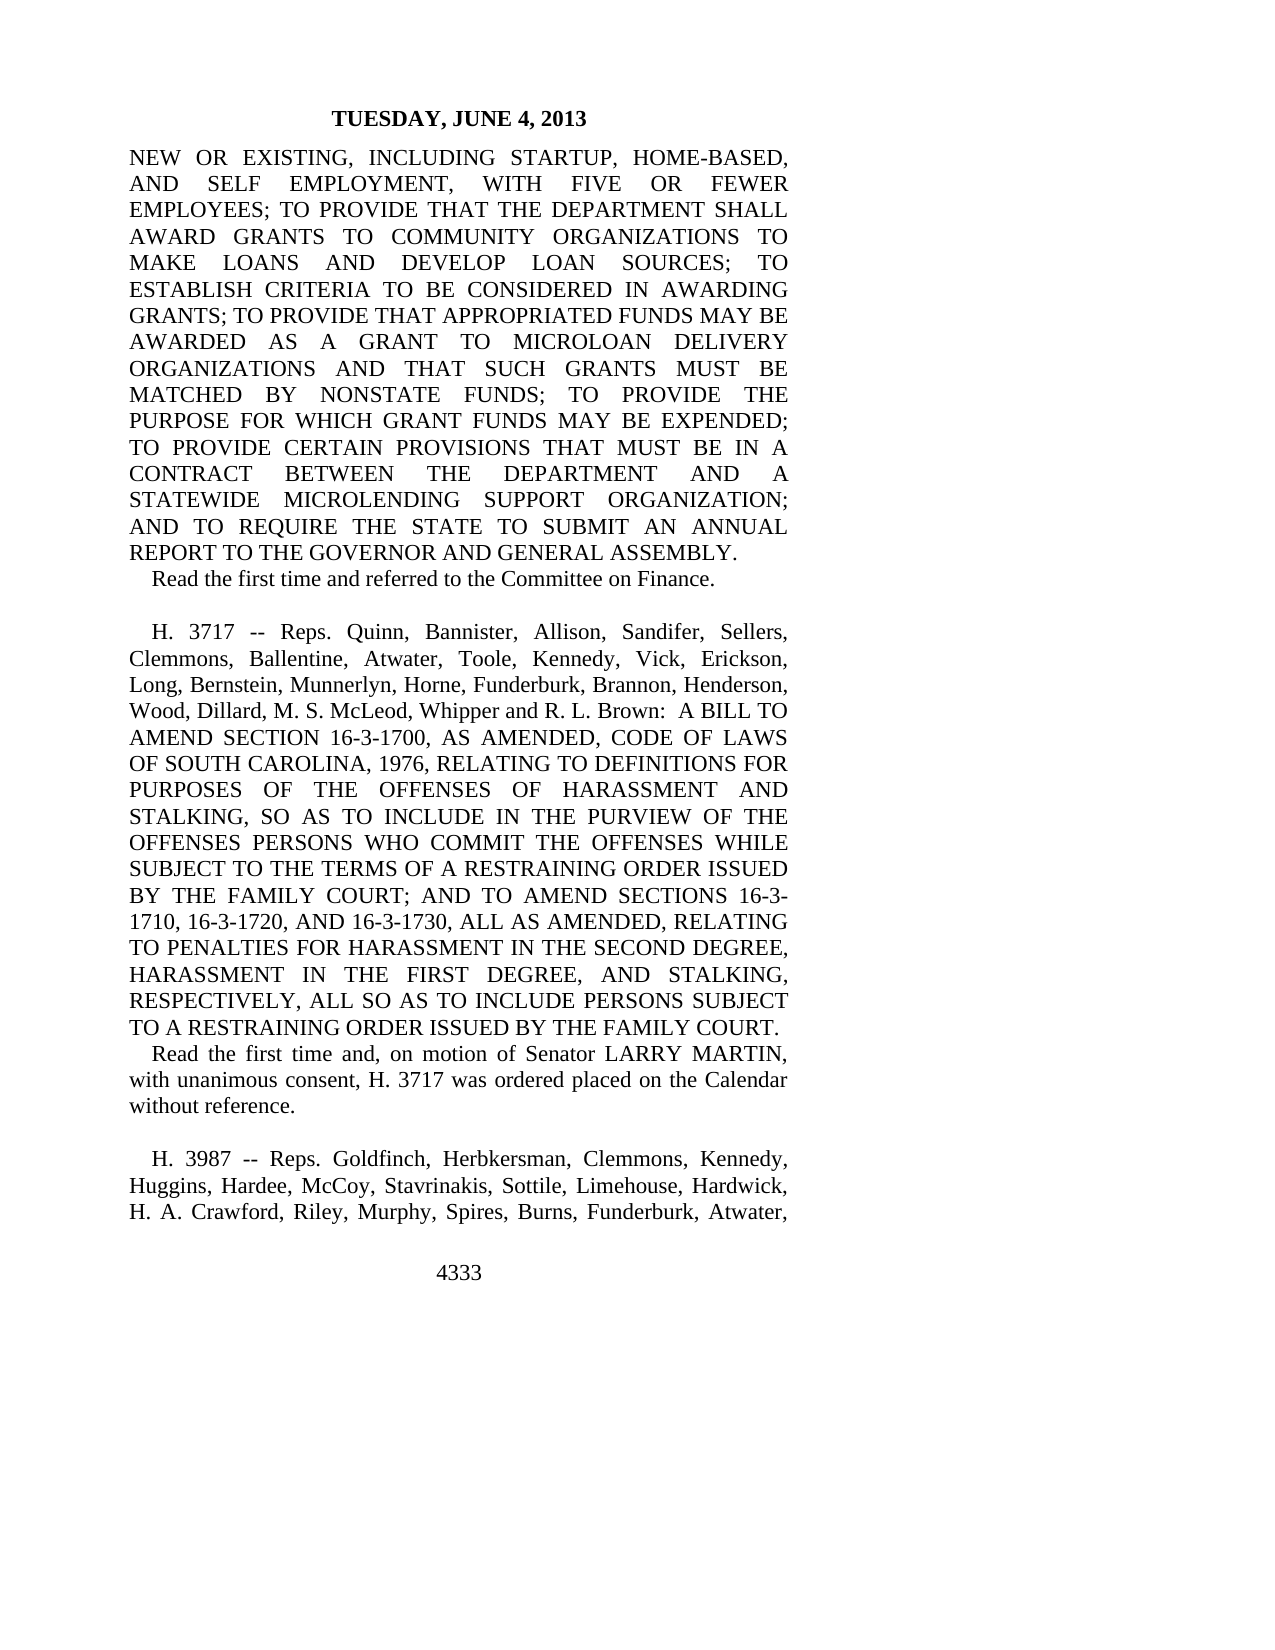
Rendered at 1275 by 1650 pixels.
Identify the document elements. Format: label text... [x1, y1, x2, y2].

text H. 3717 -- Reps. Quinn, Bannister, Allison, Sandifer, Sellers, Clemmons, Ballentine, Atwater, Toole, Kennedy, Vick, Erickson, Long, Bernstein, Munnerlyn, Horne, Funderburk, Brannon, Henderson, Wood, Dillard, M. S. McLeod, Whipper and R. L. Brown: A BILL TO AMEND SECTION 16-3-1700, AS AMENDED, CODE OF LAWS OF SOUTH CAROLINA, 1976, RELATING TO DEFINITIONS FOR PURPOSES OF THE OFFENSES OF HARASSMENT AND STALKING, SO AS TO INCLUDE IN THE PURVIEW OF THE OFFENSES PERSONS WHO COMMIT THE OFFENSES WHILE SUBJECT TO THE TERMS OF A RESTRAINING ORDER ISSUED BY THE FAMILY COURT; AND TO AMEND SECTIONS 16-3-1710, 16-3-1720, AND 16-3-1730, ALL AS AMENDED, RELATING TO PENALTIES FOR HARASSMENT IN THE SECOND DEGREE, HARASSMENT IN THE FIRST DEGREE, AND STALKING, RESPECTIVELY, ALL SO AS TO INCLUDE PERSONS SUBJECT TO A RESTRAINING ORDER ISSUED BY THE FAMILY COURT. [129, 618, 789, 1040]
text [129, 144, 789, 566]
text Read the first time and, on motion of Senator LARRY MARTIN, with unanimous consent, H. 3717 was ordered placed on the Calendar without reference. [129, 1040, 789, 1119]
text Read the first time and referred to the Committee on Finance. [129, 566, 789, 592]
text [129, 1145, 789, 1224]
